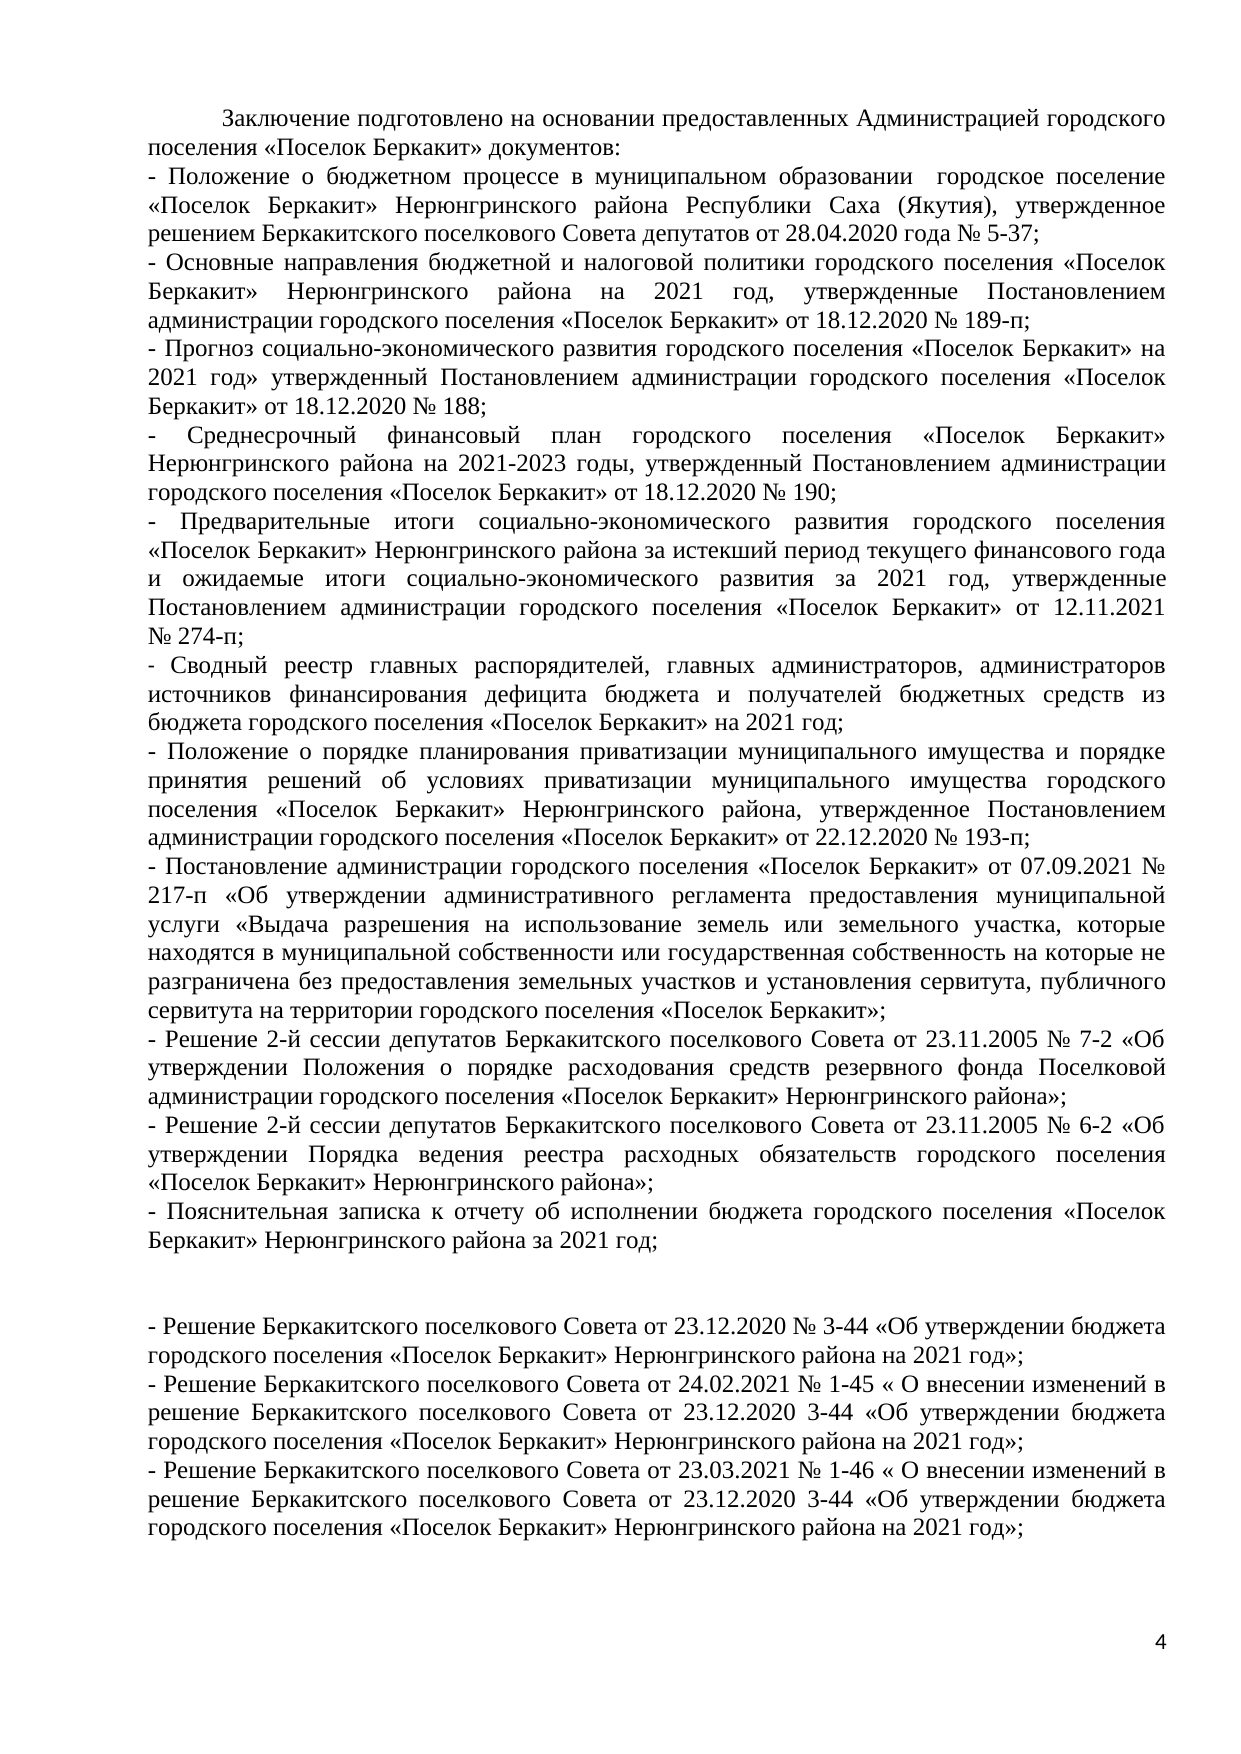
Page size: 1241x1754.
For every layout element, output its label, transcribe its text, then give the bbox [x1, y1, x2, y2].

text - Постановление администрации городского поселения «Поселок Беркакит» от 07.09.2021 № 217-п «Об утверждении административного регламента предоставления муниципальной услуги «Выдача разрешения на использование земель или земельного участка, которые находятся в муниципальной собственности или государственная собственность на которые не разграничена без предоставления земельных участков и установления сервитута, публичного сервитута на территории городского поселения «Поселок Беркакит»; [148, 851, 1167, 1024]
text - Решение Беркакитского поселкового Совета от 23.12.2020 № 3-44 «Об утверждении бюджета городского поселения «Поселок Беркакит» Нерюнгринского района на 2021 год»; [148, 1311, 1167, 1369]
text Заключение подготовлено на основании предоставленных Администрацией городского поселения «Поселок Беркакит» документов: [148, 103, 1167, 161]
text - Решение Беркакитского поселкового Совета от 23.03.2021 № 1-46 « О внесении изменений в решение Беркакитского поселкового Совета от 23.12.2020 3-44 «Об утверждении бюджета городского поселения «Поселок Беркакит» Нерюнгринского района на 2021 год»; [148, 1455, 1167, 1541]
text - Пояснительная записка к отчету об исполнении бюджета городского поселения «Поселок Беркакит» Нерюнгринского района за 2021 год; [148, 1196, 1167, 1254]
text - Решение 2-й сессии депутатов Беркакитского поселкового Совета от 23.11.2005 № 7-2 «Об утверждении Положения о порядке расходования средств резервного фонда Поселковой администрации городского поселения «Поселок Беркакит» Нерюнгринского района»; [148, 1024, 1167, 1110]
text - Сводный реестр главных распорядителей, главных администраторов, администраторов источников финансирования дефицита бюджета и получателей бюджетных средств из бюджета городского поселения «Поселок Беркакит» на 2021 год; [148, 650, 1167, 736]
subtitle - Положение о порядке планирования приватизации муниципального имущества и порядке принятия решений об условиях приватизации муниципального имущества городского поселения «Поселок Беркакит» Нерюнгринского района, утвержденное Постановлением администрации городского поселения «Поселок Беркакит» от 22.12.2020 № 193-п; [148, 736, 1167, 851]
text - Решение 2-й сессии депутатов Беркакитского поселкового Совета от 23.11.2005 № 6-2 «Об утверждении Порядка ведения реестра расходных обязательств городского поселения «Поселок Беркакит» Нерюнгринского района»; [148, 1110, 1167, 1196]
subtitle - Среднесрочный финансовый план городского поселения «Поселок Беркакит» Нерюнгринского района на 2021-2023 годы, утвержденный Постановлением администрации городского поселения «Поселок Беркакит» от 18.12.2020 № 190; [148, 420, 1167, 506]
subtitle - Положение о бюджетном процессе в муниципальном образовании городское поселение «Поселок Беркакит» Нерюнгринского района Республики Саха (Якутия), утвержденное решением Беркакитского поселкового Совета депутатов от 28.04.2020 года № 5-37; [148, 161, 1167, 247]
text - Решение Беркакитского поселкового Совета от 24.02.2021 № 1-45 « О внесении изменений в решение Беркакитского поселкового Совета от 23.12.2020 3-44 «Об утверждении бюджета городского поселения «Поселок Беркакит» Нерюнгринского района на 2021 год»; [148, 1369, 1167, 1455]
subtitle - Предварительные итоги социально-экономического развития городского поселения «Поселок Беркакит» Нерюнгринского района за истекший период текущего финансового года и ожидаемые итоги социально-экономического развития за 2021 год, утвержденные Постановлением администрации городского поселения «Поселок Беркакит» от 12.11.2021 № 274-п; [148, 506, 1167, 650]
subtitle - Основные направления бюджетной и налоговой политики городского поселения «Поселок Беркакит» Нерюнгринского района на 2021 год, утвержденные Постановлением администрации городского поселения «Поселок Беркакит» от 18.12.2020 № 189-п; [148, 247, 1167, 333]
subtitle - Прогноз социально-экономического развития городского поселения «Поселок Беркакит» на 2021 год» утвержденный Постановлением администрации городского поселения «Поселок Беркакит» от 18.12.2020 № 188; [148, 333, 1167, 420]
